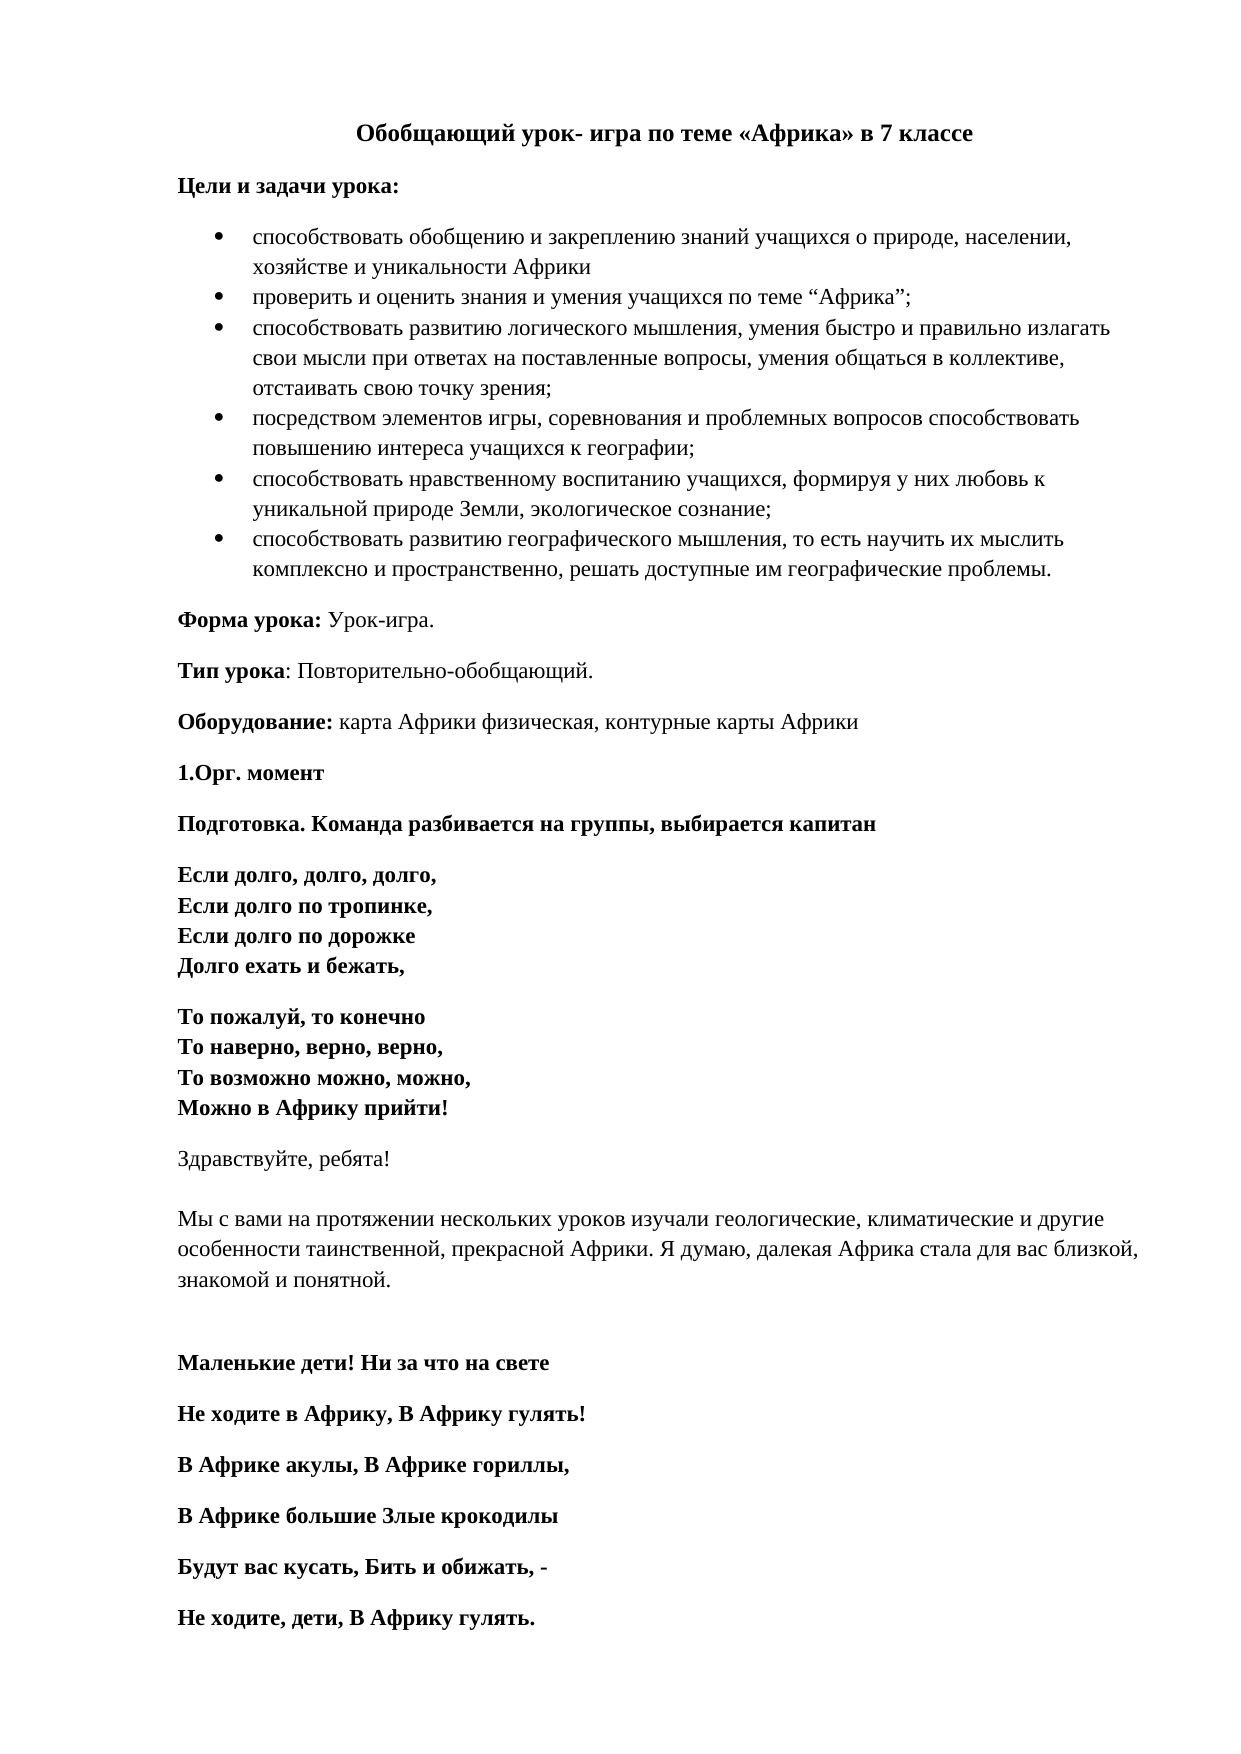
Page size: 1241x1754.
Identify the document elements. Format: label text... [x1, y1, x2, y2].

list способствовать развитию географического мышления, то есть научить их мыслить комплексно и пространственно, решать доступные им географические проблемы. [215, 525, 1152, 582]
text Маленькие дети! Ни за что на свете [177, 1349, 1152, 1376]
text То пожалуй, то конечно То наверно, верно, верно, То возможно можно, можно, Можно в Африку прийти! [177, 1003, 1152, 1120]
text Тип урока: Повторительно-обобщающий. [177, 657, 1152, 684]
list способствовать нравственному воспитанию учащихся, формируя у них любовь к уникальной природе Земли, экологическое сознание; [215, 465, 1152, 521]
text 1.Орг. момент [177, 759, 1152, 786]
list проверить и оценить знания и умения учащихся по теме “Африка”; [215, 283, 1152, 310]
text Подготовка. Команда разбивается на группы, выбирается капитан [177, 811, 1152, 837]
text Обобщающий урок- игра по теме «Африка» в 7 классе [177, 118, 1152, 147]
list способствовать развитию логического мышления, умения быстро и правильно излагать свои мысли при ответах на поставленные вопросы, умения общаться в коллективе, отстаивать свою точку зрения; [215, 314, 1152, 400]
text Оборудование: карта Африки физическая, контурные карты Африки [177, 708, 1152, 735]
text Если долго, долго, долго, Если долго по тропинке, Если долго по дорожке Долго ехать и бежать, [177, 862, 1152, 978]
text В Африке большие Злые крокодилы [177, 1502, 1152, 1529]
text В Африке акулы, В Африке гориллы, [177, 1451, 1152, 1478]
text Форма урока: Урок-игра. [177, 606, 1152, 633]
text Здравствуйте, ребята! Мы с вами на протяжении нескольких уроков изучали геологические, климатические и другие особенности таинственной, прекрасной Африки. Я думаю, далекая Африка стала для вас близкой, знакомой и понятной. [177, 1145, 1152, 1324]
list посредством элементов игры, соревнования и проблемных вопросов способствовать повышению интереса учащихся к географии; [215, 404, 1152, 461]
text Будут вас кусать, Бить и обижать, - [177, 1553, 1152, 1580]
text Не ходите в Африку, В Африку гулять! [177, 1400, 1152, 1427]
list способствовать обобщению и закреплению знаний учащихся о природе, населении, хозяйстве и уникальности Африки [215, 223, 1152, 279]
text Не ходите, дети, В Африку гулять. [177, 1604, 1152, 1631]
text Цели и задачи урока: [177, 172, 1152, 198]
